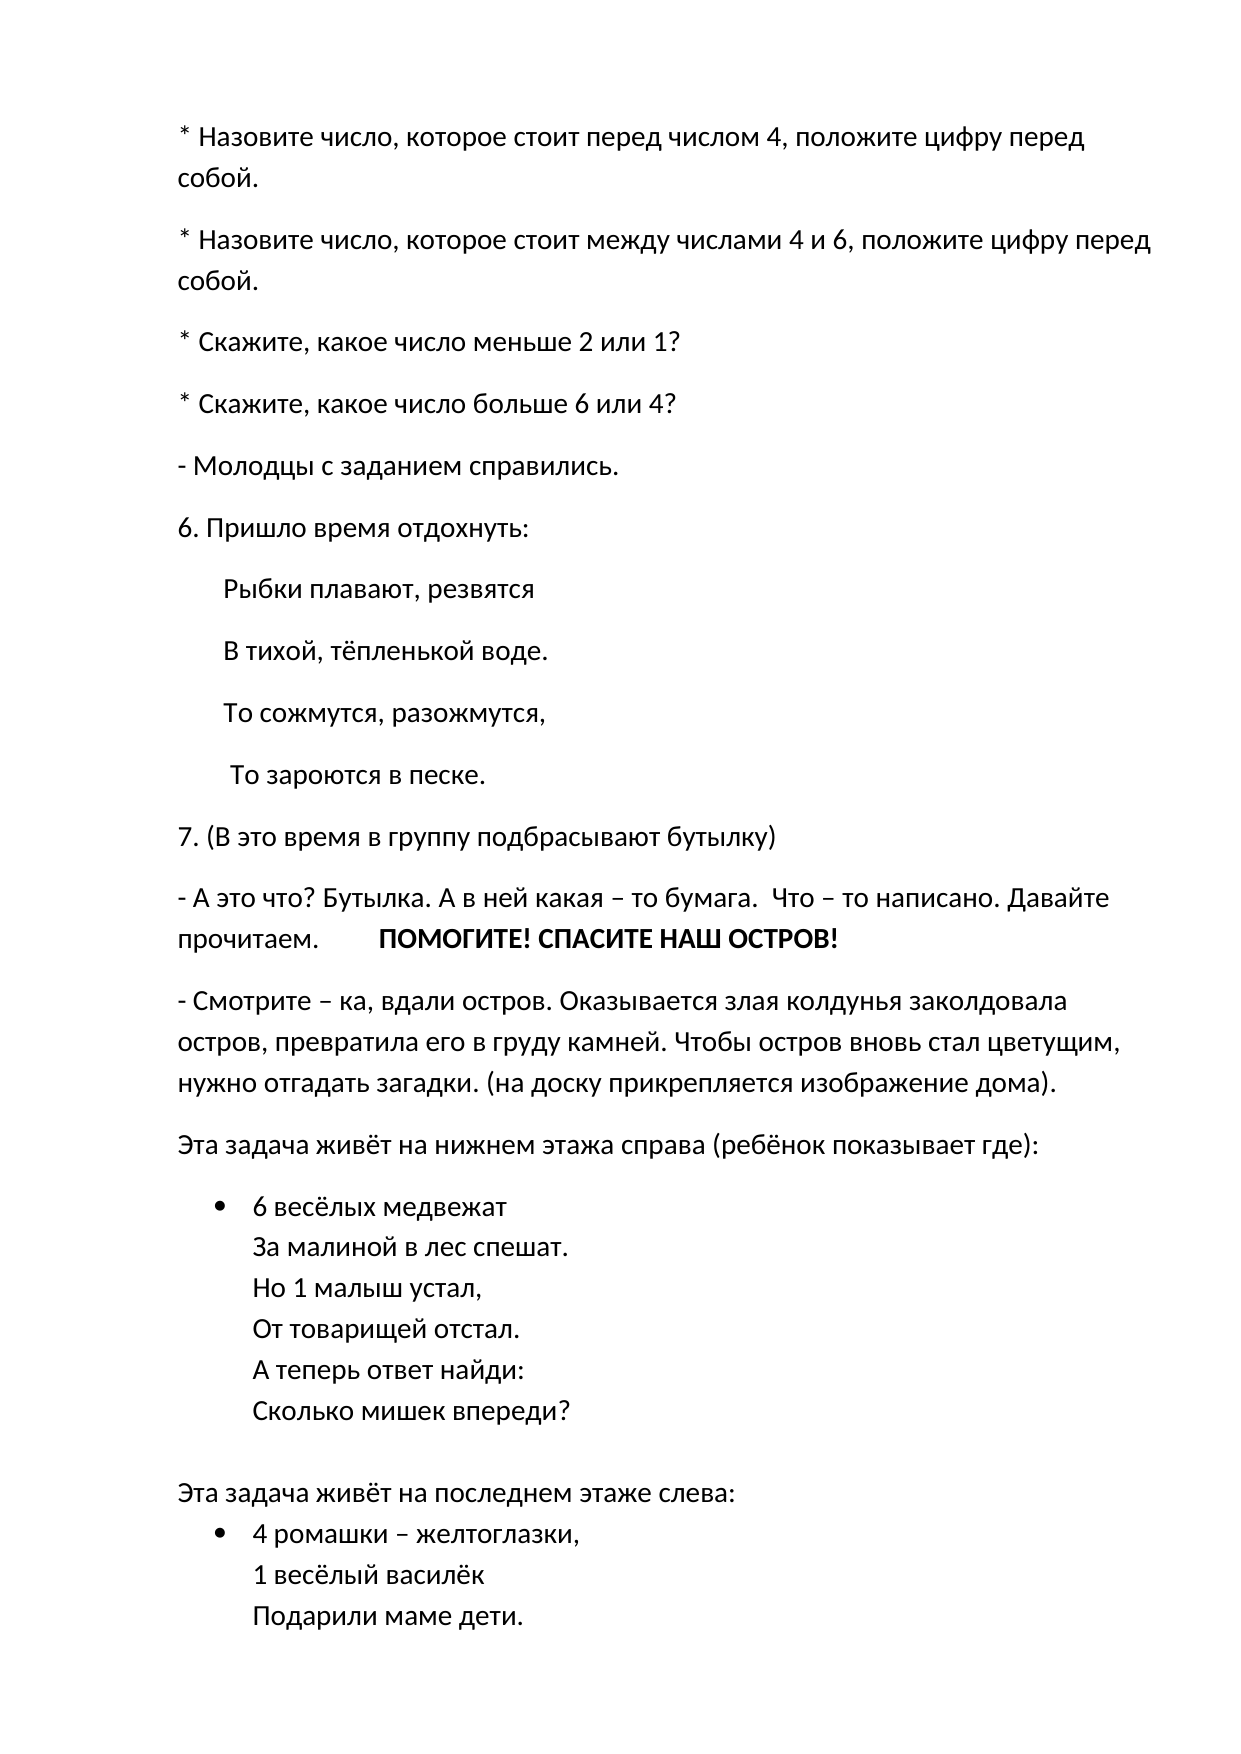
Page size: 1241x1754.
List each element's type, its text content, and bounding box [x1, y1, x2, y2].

text То сожмутся, разожмутся, [177, 694, 1152, 730]
list А теперь ответ найди: [252, 1351, 1152, 1387]
list Сколько мишек впереди? [252, 1392, 1152, 1428]
text В тихой, тёпленькой воде. [177, 632, 1152, 668]
list 4 ромашки – желтоглазки, [215, 1515, 1152, 1551]
list Подарили маме дети. [252, 1597, 1152, 1633]
text * Назовите число, которое стоит перед числом 4, положите цифру перед собой. [177, 118, 1152, 195]
list От товарищей отстал. [252, 1310, 1152, 1346]
list За малиной в лес спешат. [252, 1228, 1152, 1264]
text * Скажите, какое число больше 6 или 4? [177, 385, 1152, 421]
text 6. Пришло время отдохнуть: [177, 509, 1152, 544]
list Но 1 малыш устал, [252, 1269, 1152, 1305]
text Эта задача живёт на нижнем этажа справа (ребёнок показывает где): [177, 1126, 1152, 1161]
text - Молодцы с заданием справились. [177, 447, 1152, 483]
text 7. (В это время в группу подбрасывают бутылку) [177, 818, 1152, 853]
list Эта задача живёт на последнем этаже слева: [177, 1474, 1152, 1510]
list 1 весёлый василёк [252, 1556, 1152, 1592]
text То зароются в песке. [177, 756, 1152, 792]
text - А это что? Бутылка. А в ней какая – то бумага. Что – то написано. Давайте прочитаем. ПОМОГИТЕ! СПАСИТЕ НАШ ОСТРОВ! [177, 879, 1152, 956]
text * Назовите число, которое стоит между числами 4 и 6, положите цифру перед собой. [177, 221, 1152, 297]
text * Скажите, какое число меньше 2 или 1? [177, 323, 1152, 359]
text Рыбки плавают, резвятся [177, 571, 1152, 606]
text - Смотрите – ка, вдали остров. Оказывается злая колдунья заколдовала остров, превратила его в груду камней. Чтобы остров вновь стал цветущим, нужно отгадать загадки. (на доску прикрепляется изображение дома). [177, 982, 1152, 1100]
list 6 весёлых медвежат [215, 1188, 1152, 1223]
